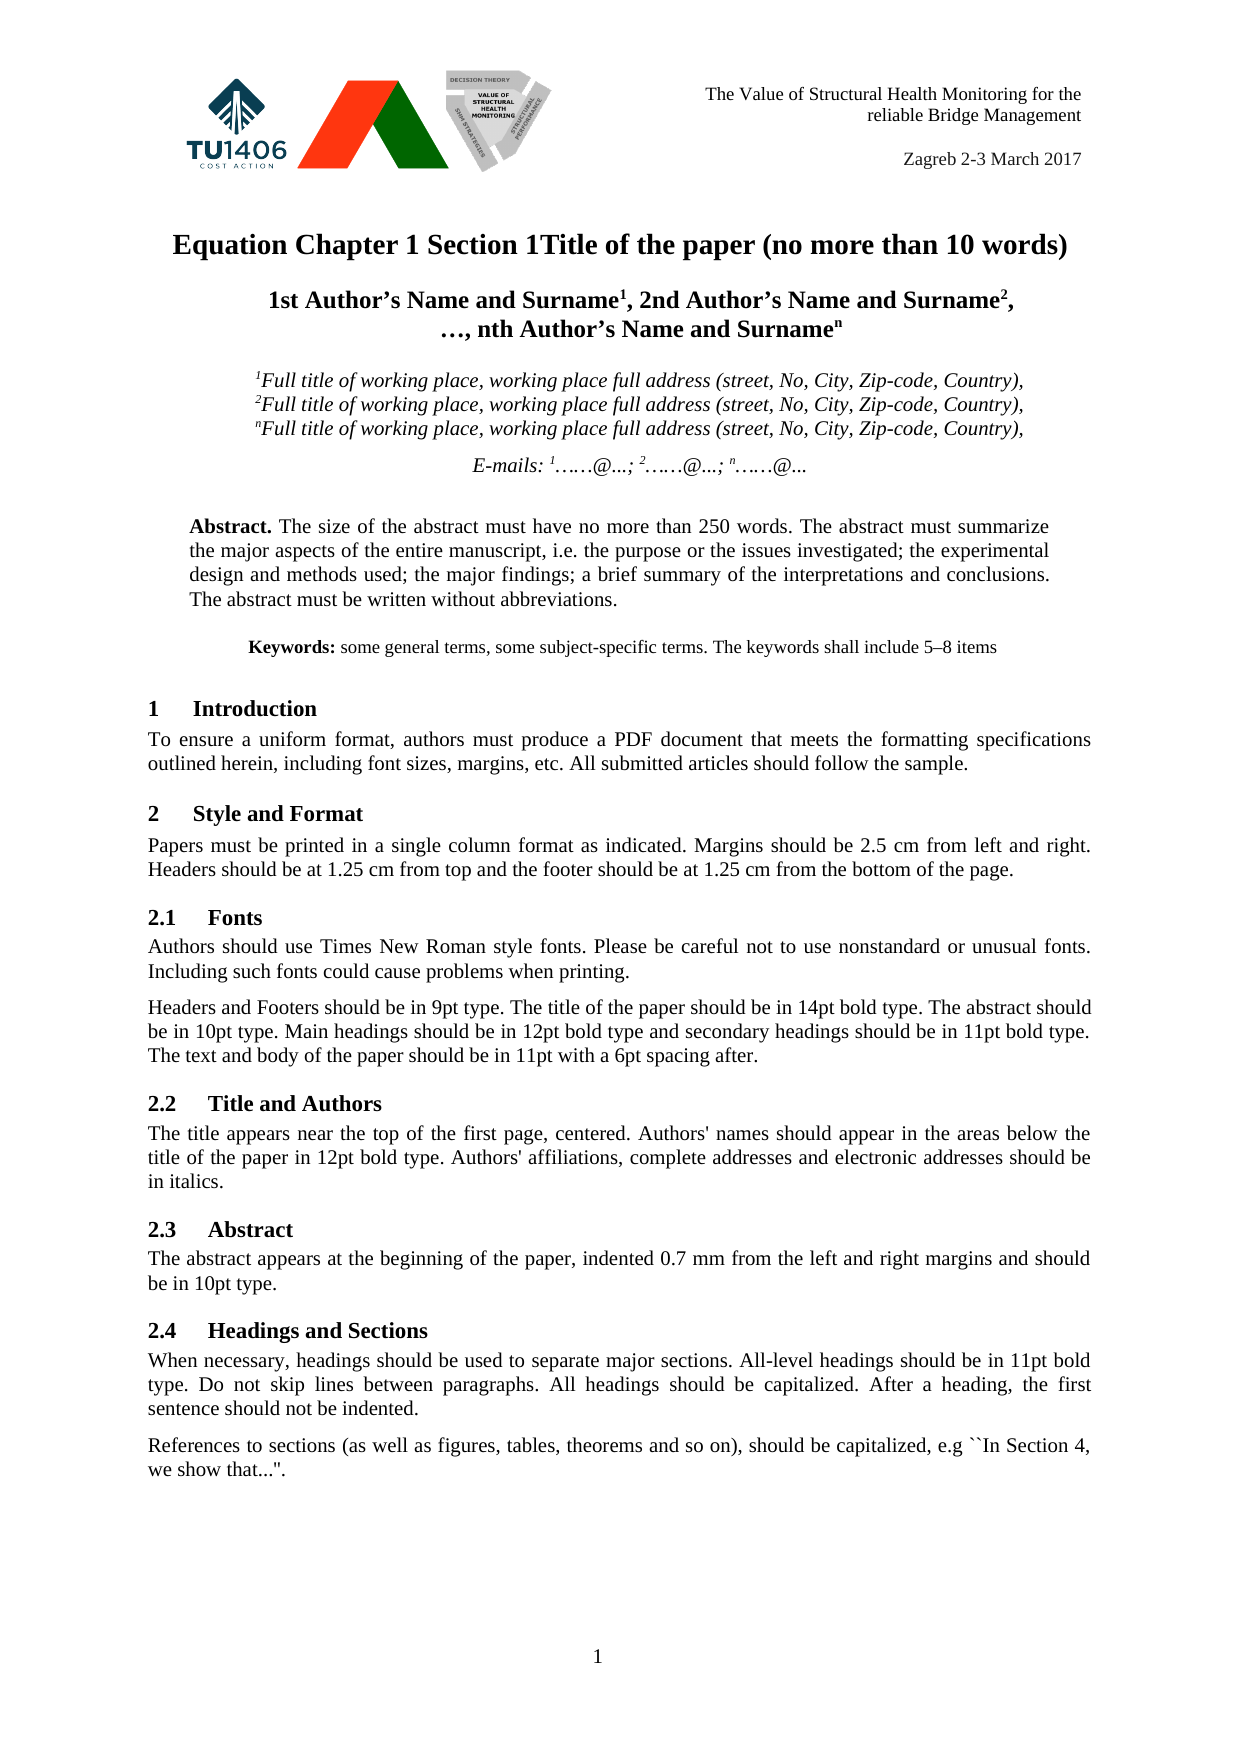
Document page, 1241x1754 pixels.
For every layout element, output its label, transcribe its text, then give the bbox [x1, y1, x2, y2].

text Papers must be printed in a single column format as indicated. Margins should be 2.5 cm from left and right. Headers should be at 1.25 cm from top and the footer should be at 1.25 cm from the bottom of the page. [148, 833, 1092, 881]
text Headers and Footers should be in 9pt type. The title of the paper should be in 14pt bold type. The abstract should be in 10pt type. Main headings should be in 12pt bold type and secondary headings should be in 11pt bold type. The text and body of the paper should be in 11pt with a 6pt spacing after. [148, 995, 1092, 1067]
text When necessary, headings should be used to separate major sections. All-level headings should be in 11pt bold type. Do not skip lines between paragraphs. All headings should be capitalized. After a heading, the first sentence should not be indented. [148, 1348, 1092, 1420]
text 1st Author’s Name and Surname1, 2nd Author’s Name and Surname2, [148, 286, 1092, 314]
text E-mails: 1……@...; 2……@...; n……@... [148, 453, 1092, 477]
text The abstract appears at the beginning of the paper, indented 0.7 mm from the left and right margins and should be in 10pt type. [148, 1246, 1092, 1294]
subtitle Abstract [148, 1216, 1092, 1242]
text …, nth Author’s Name and Surnamen [148, 314, 1092, 343]
title Title of the paper (no more than 10 words) [148, 227, 1092, 261]
subtitle Headings and Sections [148, 1317, 1092, 1344]
picture [158, 73, 314, 175]
subtitle Title and Authors [148, 1090, 1092, 1117]
text References to sections (as well as figures, tables, theorems and so on), should be capitalized, e.g ``In Section 4, we show that...''. [148, 1433, 1092, 1481]
subtitle Fonts [148, 904, 1092, 930]
text Abstract. The size of the abstract must have no more than 250 words. The abstract must summarize the major aspects of the entire manuscript, i.e. the purpose or the issues investigated; the experimental design and methods used; the major findings; a brief summary of the interpretations and conclusions. The abstract must be written without abbreviations. [189, 514, 1051, 611]
text nFull title of working place, working place full address (street, No, City, Zip-code, Country), [148, 416, 1092, 440]
text Keywords: some general terms, some subject-specific terms. The keywords shall include 5–8 items [207, 636, 1033, 657]
picture [446, 70, 554, 172]
text 1Full title of working place, working place full address (street, No, City, Zip-code, Country), [148, 368, 1092, 392]
text To ensure a uniform format, authors must produce a PDF document that meets the formatting specifications outlined herein, including font sizes, margins, etc. All submitted articles should follow the sample. [148, 727, 1092, 775]
subtitle Introduction [148, 694, 1092, 721]
text Authors should use Times New Roman style fonts. Please be careful not to use nonstandard or unusual fonts. Including such fonts could cause problems when printing. [148, 934, 1092, 983]
text 2Full title of working place, working place full address (street, No, City, Zip-code, Country), [148, 392, 1092, 416]
text The title appears near the top of the first page, centered. Authors' names should appear in the areas below the title of the paper in 12pt bold type. Authors' affiliations, complete addresses and electronic addresses should be in italics. [148, 1121, 1092, 1193]
subtitle Style and Format [148, 800, 1092, 827]
